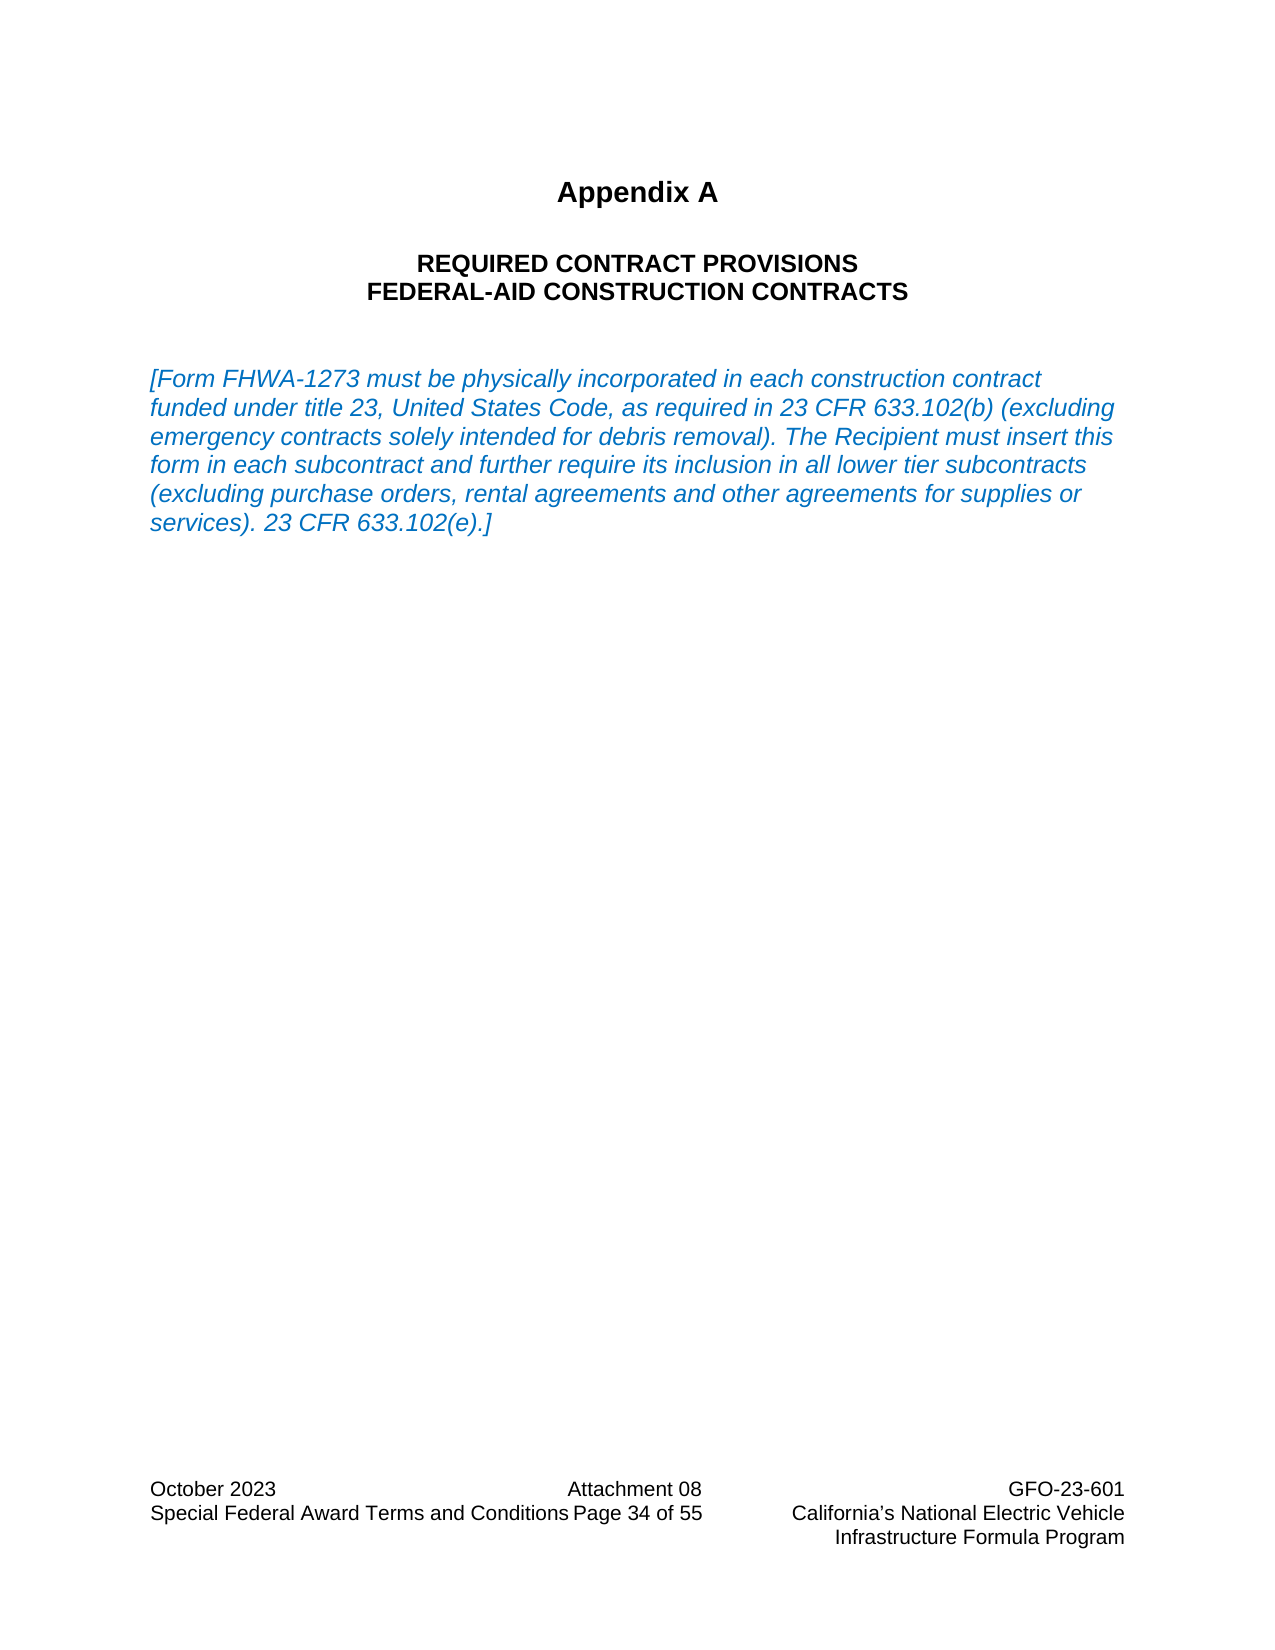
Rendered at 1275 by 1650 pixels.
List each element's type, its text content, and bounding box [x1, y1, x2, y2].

text REQUIRED CONTRACT PROVISIONS FEDERAL-AID CONSTRUCTION CONTRACTS [150, 249, 1125, 306]
subtitle Appendix A [150, 175, 1125, 208]
text [Form FHWA-1273 must be physically incorporated in each construction contract funded under title 23, United States Code, as required in 23 CFR 633.102(b) (excluding emergency contracts solely intended for debris removal). The Recipient must insert this form in each subcontract and further require its inclusion in all lower tier subcontracts (excluding purchase orders, rental agreements and other agreements for supplies or services). 23 CFR 633.102(e).] [150, 364, 1125, 537]
